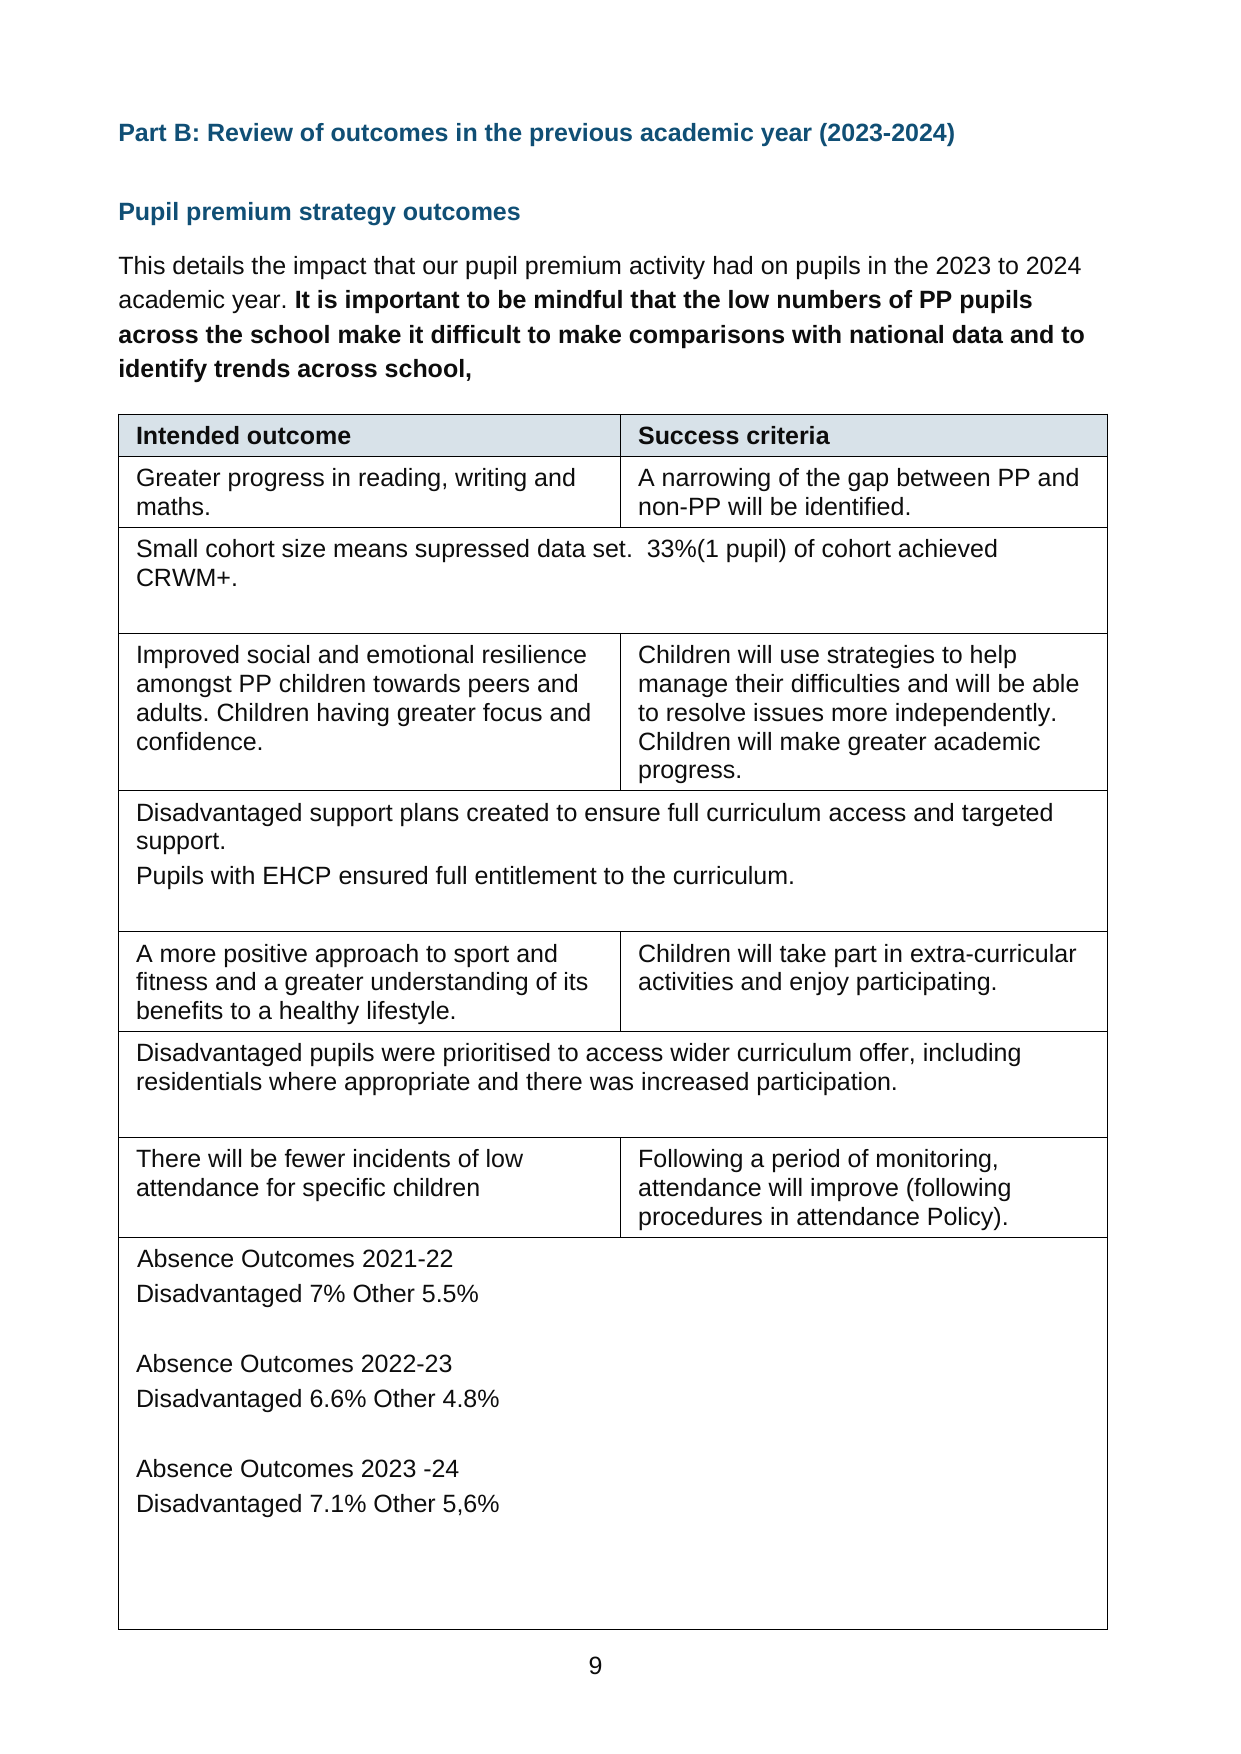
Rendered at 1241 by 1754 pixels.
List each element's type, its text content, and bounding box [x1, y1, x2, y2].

table_header Success criteria [621, 415, 1107, 456]
table_cell Improved social and emotional resilience amongst PP children towards peers and adults. Children having greater focus and confidence. [119, 634, 620, 790]
table_cell Children will take part in extra-curricular activities and enjoy participating. [621, 932, 1107, 1031]
table_cell Following a period of monitoring, attendance will improve (following procedures in attendance Policy). [621, 1138, 1107, 1237]
table_header Intended outcome [119, 415, 620, 456]
subtitle Pupil premium strategy outcomes [118, 197, 1107, 226]
table_cell A narrowing of the gap between PP and non-PP will be identified. [621, 457, 1107, 527]
table_cell Greater progress in reading, writing and maths. [119, 457, 620, 527]
table_cell Disadvantaged pupils were prioritised to access wider curriculum offer, including residentials where appropriate and there was increased participation. [119, 1032, 1107, 1137]
table_cell A more positive approach to sport and fitness and a greater understanding of its benefits to a healthy lifestyle. [119, 932, 620, 1031]
text This details the impact that our pupil premium activity had on pupils in the 2023 to 2024 academic year. It is important to be mindful that the low numbers of PP pupils across the school make it difficult to make comparisons with national data and to identify trends across school, [118, 251, 1107, 383]
table_cell Small cohort size means supressed data set. 33%(1 pupil) of cohort achieved CRWM+. [119, 528, 1107, 633]
table_cell Absence Outcomes 2021-22 Disadvantaged 7% Other 5.5% Absence Outcomes 2022-23 Disadvantaged 6.6% Other 4.8% Absence Outcomes 2023 -24 Disadvantaged 7.1% Other 5,6% [119, 1238, 1107, 1629]
table_cell There will be fewer incidents of low attendance for specific children [119, 1138, 620, 1237]
subtitle Part B: Review of outcomes in the previous academic year (2023-2024) [118, 118, 1107, 147]
table_cell Disadvantaged support plans created to ensure full curriculum access and targeted support. Pupils with EHCP ensured full entitlement to the curriculum. [119, 791, 1107, 931]
table_cell Children will use strategies to help manage their difficulties and will be able to resolve issues more independently. Children will make greater academic progress. [621, 634, 1107, 790]
